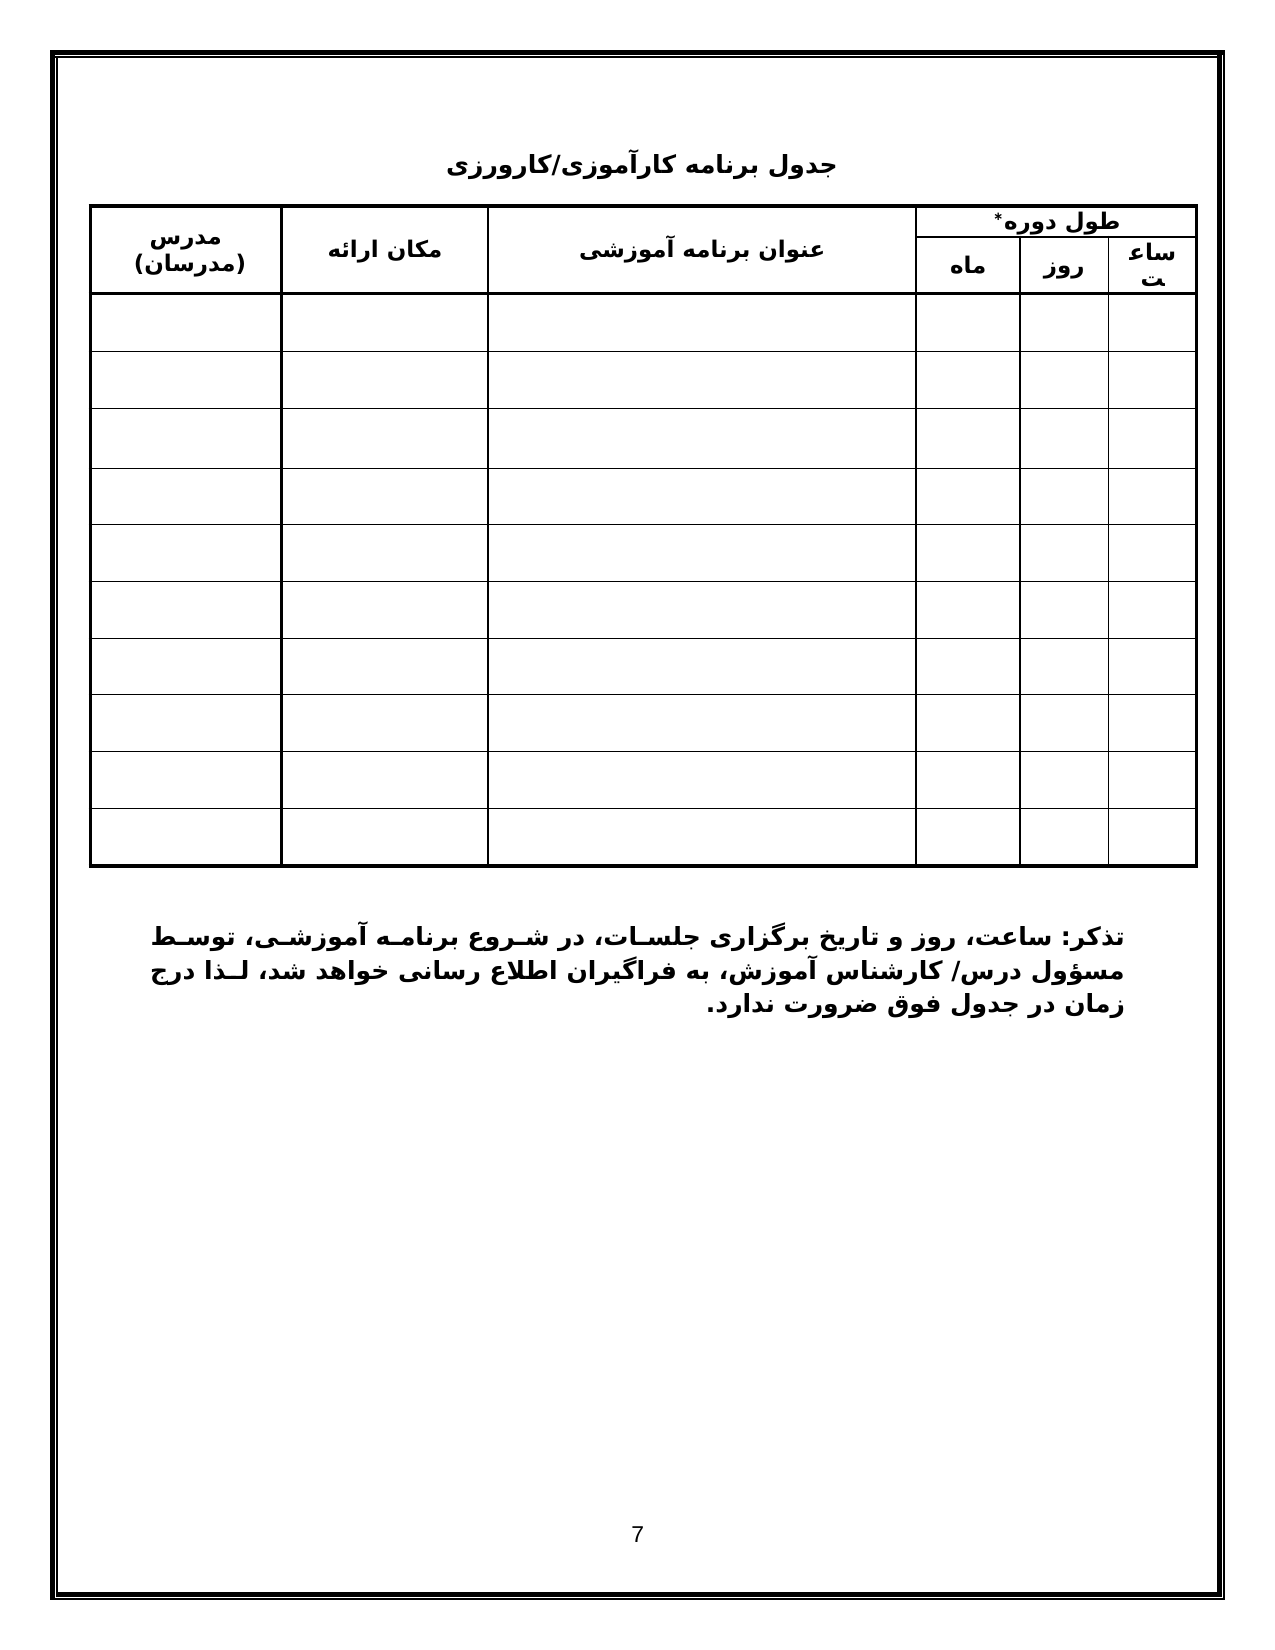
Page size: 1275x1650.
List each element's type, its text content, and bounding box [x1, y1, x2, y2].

table_cell [1109, 809, 1195, 864]
table_cell [92, 525, 280, 581]
table_cell [1109, 295, 1195, 351]
table_cell [92, 639, 280, 694]
table_cell [92, 695, 280, 751]
text جدول برنامه کارآموزی/کارورزی [150, 150, 1125, 179]
table_cell [489, 639, 915, 694]
table_cell [917, 409, 1019, 468]
table_cell [92, 752, 280, 808]
table_cell [489, 469, 915, 524]
table_cell [1109, 752, 1195, 808]
table_cell [489, 352, 915, 407]
table_cell [1021, 809, 1108, 864]
table_cell [283, 409, 487, 468]
table_cell [283, 695, 487, 751]
table_cell [917, 295, 1019, 351]
table_cell [1021, 352, 1108, 407]
table_cell [489, 752, 915, 808]
table_cell [1109, 582, 1195, 638]
table_cell [1109, 525, 1195, 581]
table_cell [283, 469, 487, 524]
table_cell ساعت [1109, 238, 1195, 292]
table_cell [489, 582, 915, 638]
table_cell [92, 582, 280, 638]
table_cell [1109, 409, 1195, 468]
table_cell [489, 409, 915, 468]
table_cell [1021, 582, 1108, 638]
table_cell [917, 639, 1019, 694]
table_header عنوان برنامه آموزشی [489, 208, 915, 292]
table_cell [1021, 295, 1108, 351]
table_cell [1021, 695, 1108, 751]
table_cell [1109, 639, 1195, 694]
table_cell [1021, 469, 1108, 524]
text تذکر: ساعت، روز و تاریخ برگزاری جلسات، در شروع برنامه آموزشی، توسط مسؤول درس/ کارشناس آموزش، به فراگیران اطلاع رسانی خواهد شد، لذا درج زمان در جدول فوق ضرورت ندارد. [150, 922, 1125, 1018]
table_cell [489, 295, 915, 351]
table_cell [1109, 695, 1195, 751]
table_cell [489, 695, 915, 751]
table_cell [917, 525, 1019, 581]
table_cell [917, 752, 1019, 808]
table_header طول دوره* [917, 208, 1195, 236]
table_cell [92, 469, 280, 524]
table_cell [92, 809, 280, 864]
table_cell [1109, 469, 1195, 524]
table_cell ماه [917, 238, 1019, 292]
table_cell [283, 525, 487, 581]
table_cell [283, 295, 487, 351]
table_cell [92, 409, 280, 468]
table_cell [917, 809, 1019, 864]
table_cell [917, 582, 1019, 638]
table_header مدرس (مدرسان) [92, 208, 280, 292]
table_cell [1021, 409, 1108, 468]
table_cell روز [1021, 238, 1108, 292]
table_cell [92, 295, 280, 351]
table_cell [283, 582, 487, 638]
table_cell [489, 525, 915, 581]
table_cell [1021, 752, 1108, 808]
table_cell [489, 809, 915, 864]
table_cell [917, 469, 1019, 524]
table_cell [1109, 352, 1195, 407]
table_cell [917, 695, 1019, 751]
table_cell [283, 809, 487, 864]
table_cell [92, 352, 280, 407]
table_cell [1021, 639, 1108, 694]
table_header مکان ارائه [283, 208, 487, 292]
table_cell [283, 352, 487, 407]
table_cell [283, 639, 487, 694]
table_cell [1021, 525, 1108, 581]
table_cell [283, 752, 487, 808]
table_cell [917, 352, 1019, 407]
